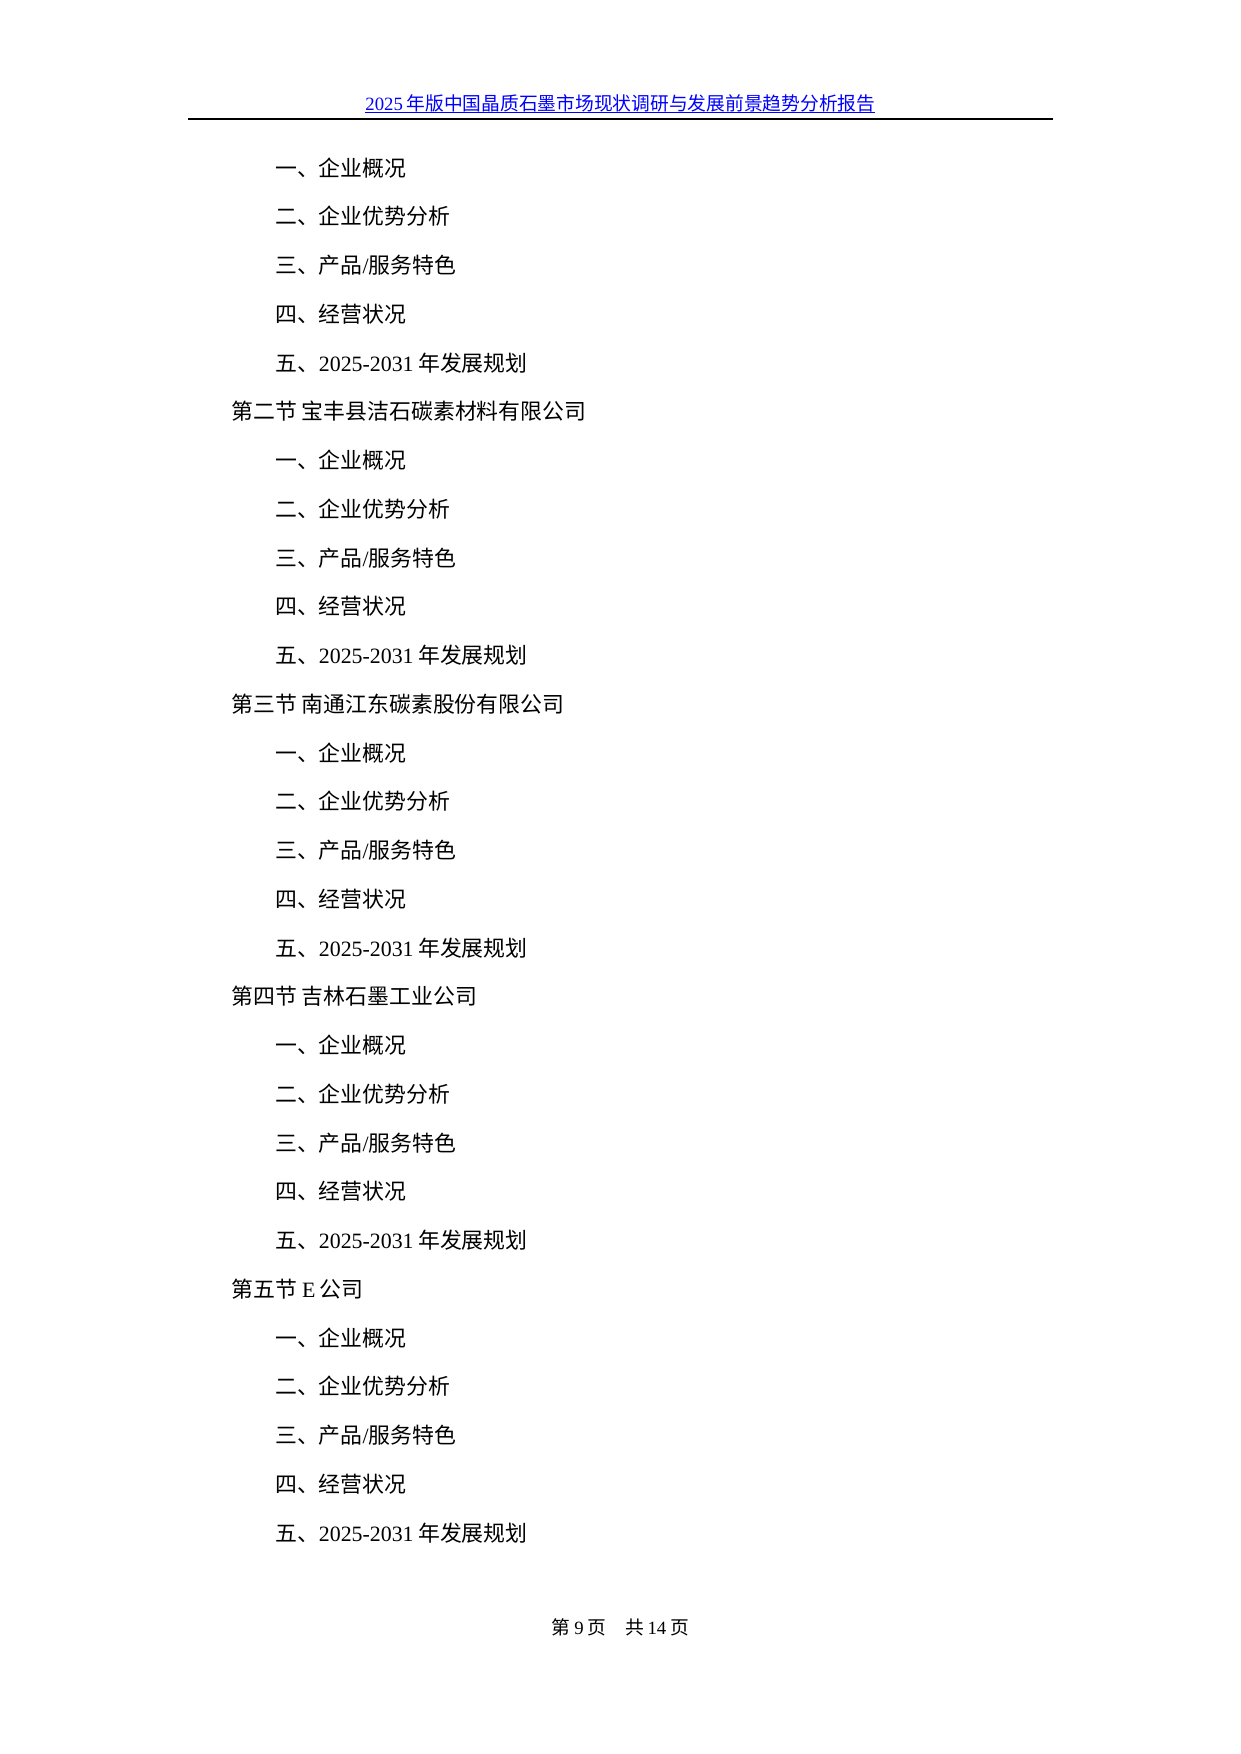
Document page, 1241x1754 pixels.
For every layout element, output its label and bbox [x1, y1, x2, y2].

text [187, 150, 1053, 1548]
